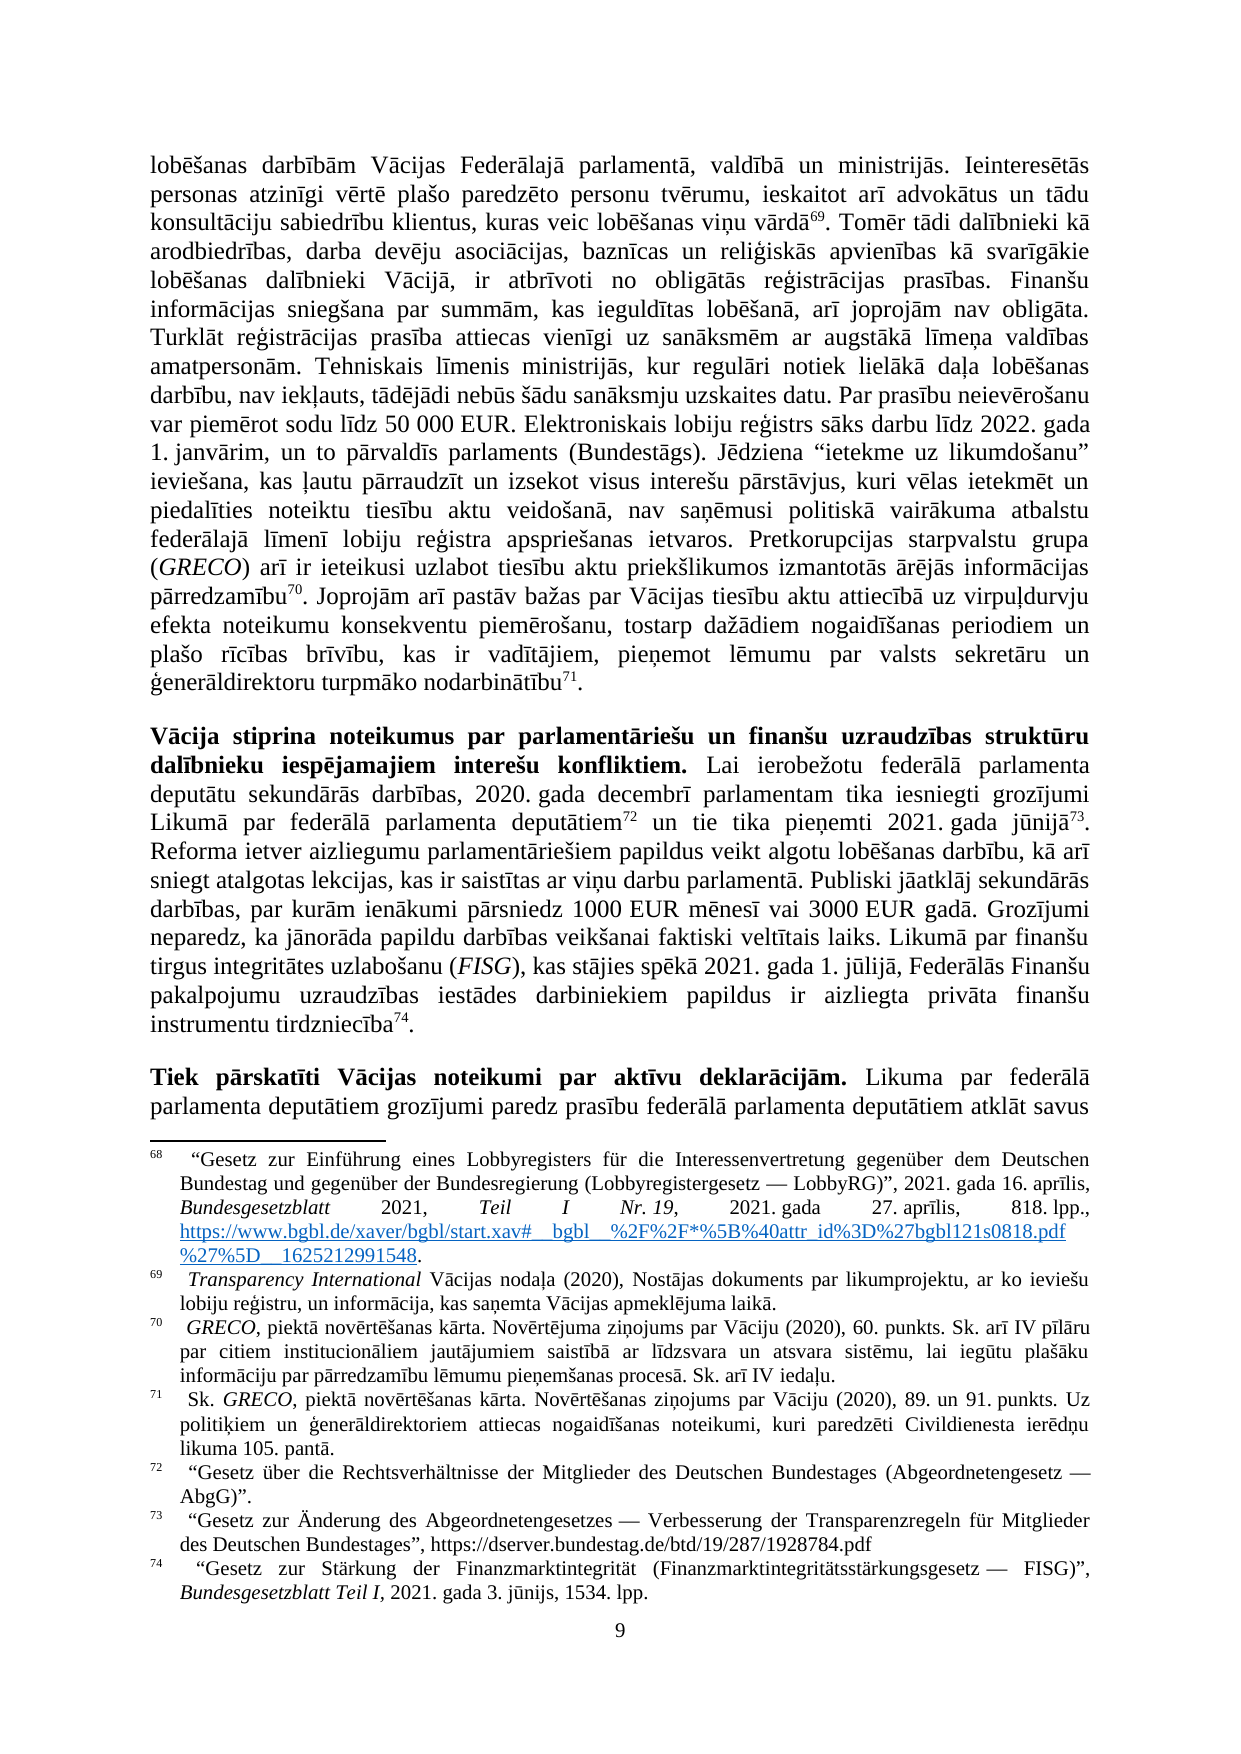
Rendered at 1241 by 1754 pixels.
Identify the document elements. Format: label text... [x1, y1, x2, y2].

text Tiek pārskatīti Vācijas noteikumi par aktīvu deklarācijām. Likuma par federālā parlamenta deputātiem grozījumi paredz prasību federālā parlamenta deputātiem atklāt savus finanšu ieguldījumus uzņēmumos bez juridiskās personas statusa un uzņēmumos, kuros akciju kapitāls pārsniedz 5 %, kā arī ieņēmumus no šādiem ieguldījumiem. Par parlamentāriešu aktīviem un finanšu interesēm ir jāpaziņo, ja attiecīgā parlamenta deputāta pārziņā ir kāds jautājums parlamentārajā komitejā un tajā pašā laikā viņš saņem atalgojumu, veicot sekundāro darbību. Tomēr joprojām pastāv bažas attiecībā uz regulējuma trūkumu federālās valdības locekļiem atklāt aktīvus un īpašumus. [150, 1062, 1090, 1120]
text 2021. gada martā tika pieņemts jauns federālais likums, ar kuru ievieš lobiju reģistru interešu pārstāvjiem, un tas stāsies spēkā 2022. gada 1. janvārī. Tiesību akta mērķis ir uzlabot federālo lēmumu pieņemšanas procesa pārredzamību. Ar to ievieš noteikumus lobēšanas darbībām Vācijas Federālajā parlamentā, valdībā un ministrijās. Ieinteresētās personas atzinīgi vērtē plašo paredzēto personu tvērumu, ieskaitot arī advokātus un tādu konsultāciju sabiedrību klientus, kuras veic lobēšanas viņu vārdā. Tomēr tādi dalībnieki kā arodbiedrības, darba devēju asociācijas, baznīcas un reliģiskās apvienības kā svarīgākie lobēšanas dalībnieki Vācijā, ir atbrīvoti no obligātās reģistrācijas prasības. Finanšu informācijas sniegšana par summām, kas ieguldītas lobēšanā, arī joprojām nav obligāta. Turklāt reģistrācijas prasība attiecas vienīgi uz sanāksmēm ar augstākā līmeņa valdības amatpersonām. Tehniskais līmenis ministrijās, kur regulāri notiek lielākā daļa lobēšanas darbību, nav iekļauts, tādējādi nebūs šādu sanāksmju uzskaites datu. Par prasību neievērošanu var piemērot sodu līdz 50 000 EUR. Elektroniskais lobiju reģistrs sāks darbu līdz 2022. gada 1. janvārim, un to pārvaldīs parlaments (Bundestāgs). Jēdziena “ietekme uz likumdošanu” ieviešana, kas ļautu pārraudzīt un izsekot visus interešu pārstāvjus, kuri vēlas ietekmēt un piedalīties noteiktu tiesību aktu veidošanā, nav saņēmusi politiskā vairākuma atbalstu federālajā līmenī lobiju reģistra apspriešanas ietvaros. Pretkorupcijas starpvalstu grupa (GRECO) arī ir ieteikusi uzlabot tiesību aktu priekšlikumos izmantotās ārējās informācijas pārredzamību. Joprojām arī pastāv bažas par Vācijas tiesību aktu attiecībā uz virpuļdurvju efekta noteikumu konsekventu piemērošanu, tostarp dažādiem nogaidīšanas periodiem un plašo rīcības brīvību, kas ir vadītājiem, pieņemot lēmumu par valsts sekretāru un ģenerāldirektoru turpmāko nodarbinātību. [150, 150, 1090, 696]
text Vācija stiprina noteikumus par parlamentāriešu un finanšu uzraudzības struktūru dalībnieku iespējamajiem interešu konfliktiem. Lai ierobežotu federālā parlamenta deputātu sekundārās darbības, 2020. gada decembrī parlamentam tika iesniegti grozījumi Likumā par federālā parlamenta deputātiem un tie tika pieņemti 2021. gada jūnijā. Reforma ietver aizliegumu parlamentāriešiem papildus veikt algotu lobēšanas darbību, kā arī sniegt atalgotas lekcijas, kas ir saistītas ar viņu darbu parlamentā. Publiski jāatklāj sekundārās darbības, par kurām ienākumi pārsniedz 1000 EUR mēnesī vai 3000 EUR gadā. Grozījumi neparedz, ka jānorāda papildu darbības veikšanai faktiski veltītais laiks. Likumā par finanšu tirgus integritātes uzlabošanu (FISG), kas stājies spēkā 2021. gada 1. jūlijā, Federālās Finanšu pakalpojumu uzraudzības iestādes darbiniekiem papildus ir aizliegta privāta finanšu instrumentu tirdzniecība. [150, 721, 1090, 1037]
